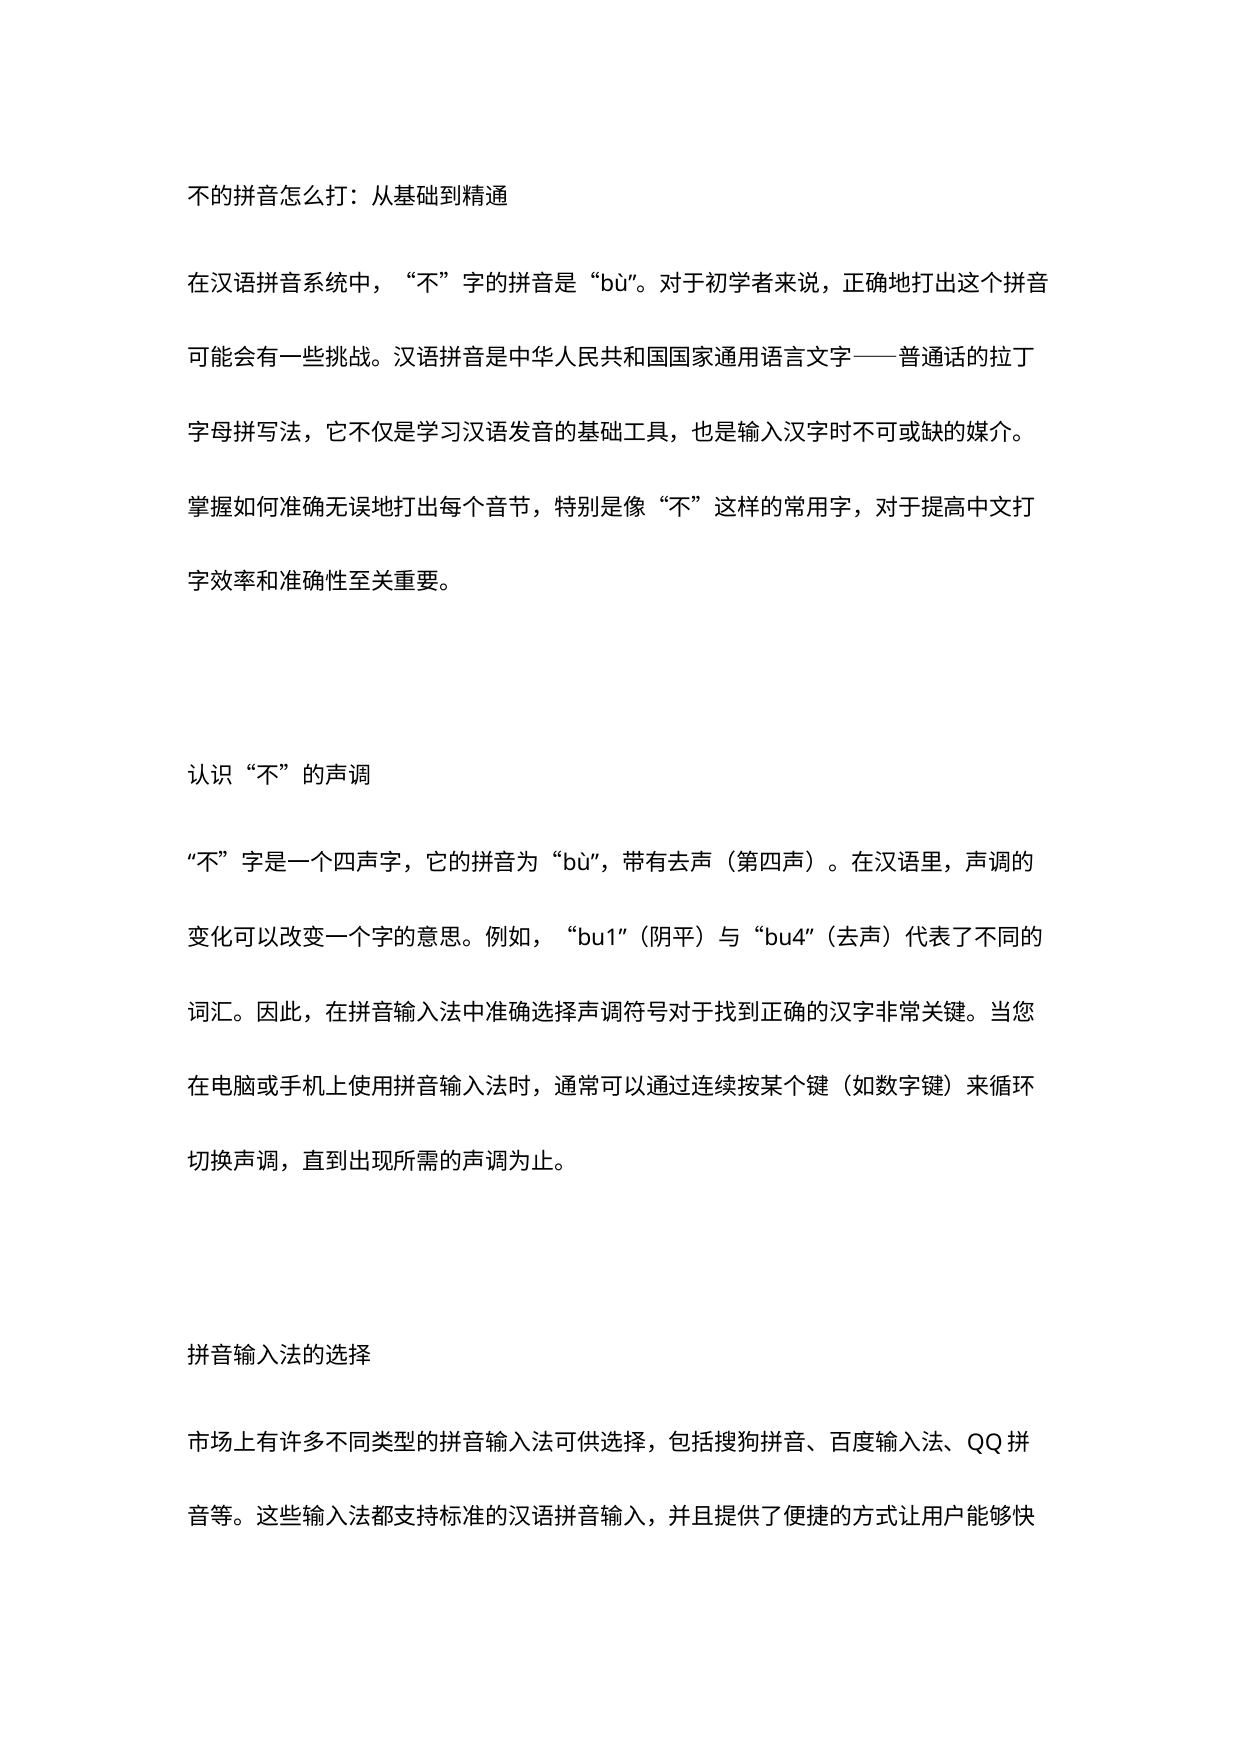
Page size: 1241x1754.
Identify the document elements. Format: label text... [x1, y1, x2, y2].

text “不”字是一个四声字，它的拼音为“bù”，带有去声（第四声）。在汉语里，声调的变化可以改变一个字的意思。例如，“bu1”（阴平）与“bu4”（去声）代表了不同的词汇。因此，在拼音输入法中准确选择声调符号对于找到正确的汉字非常关键。当您在电脑或手机上使用拼音输入法时，通常可以通过连续按某个键（如数字键）来循环切换声调，直到出现所需的声调为止。 [187, 828, 1053, 1192]
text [187, 1408, 1053, 1547]
text 认识“不”的声调 [187, 742, 1053, 807]
text 拼音输入法的选择 [187, 1321, 1053, 1386]
text 在汉语拼音系统中，“不”字的拼音是“bù”。对于初学者来说，正确地打出这个拼音可能会有一些挑战。汉语拼音是中华人民共和国国家通用语言文字——普通话的拉丁字母拼写法，它不仅是学习汉语发音的基础工具，也是输入汉字时不可或缺的媒介。掌握如何准确无误地打出每个音节，特别是像“不”这样的常用字，对于提高中文打字效率和准确性至关重要。 [187, 248, 1053, 612]
text 不的拼音怎么打：从基础到精通 [187, 162, 1053, 227]
